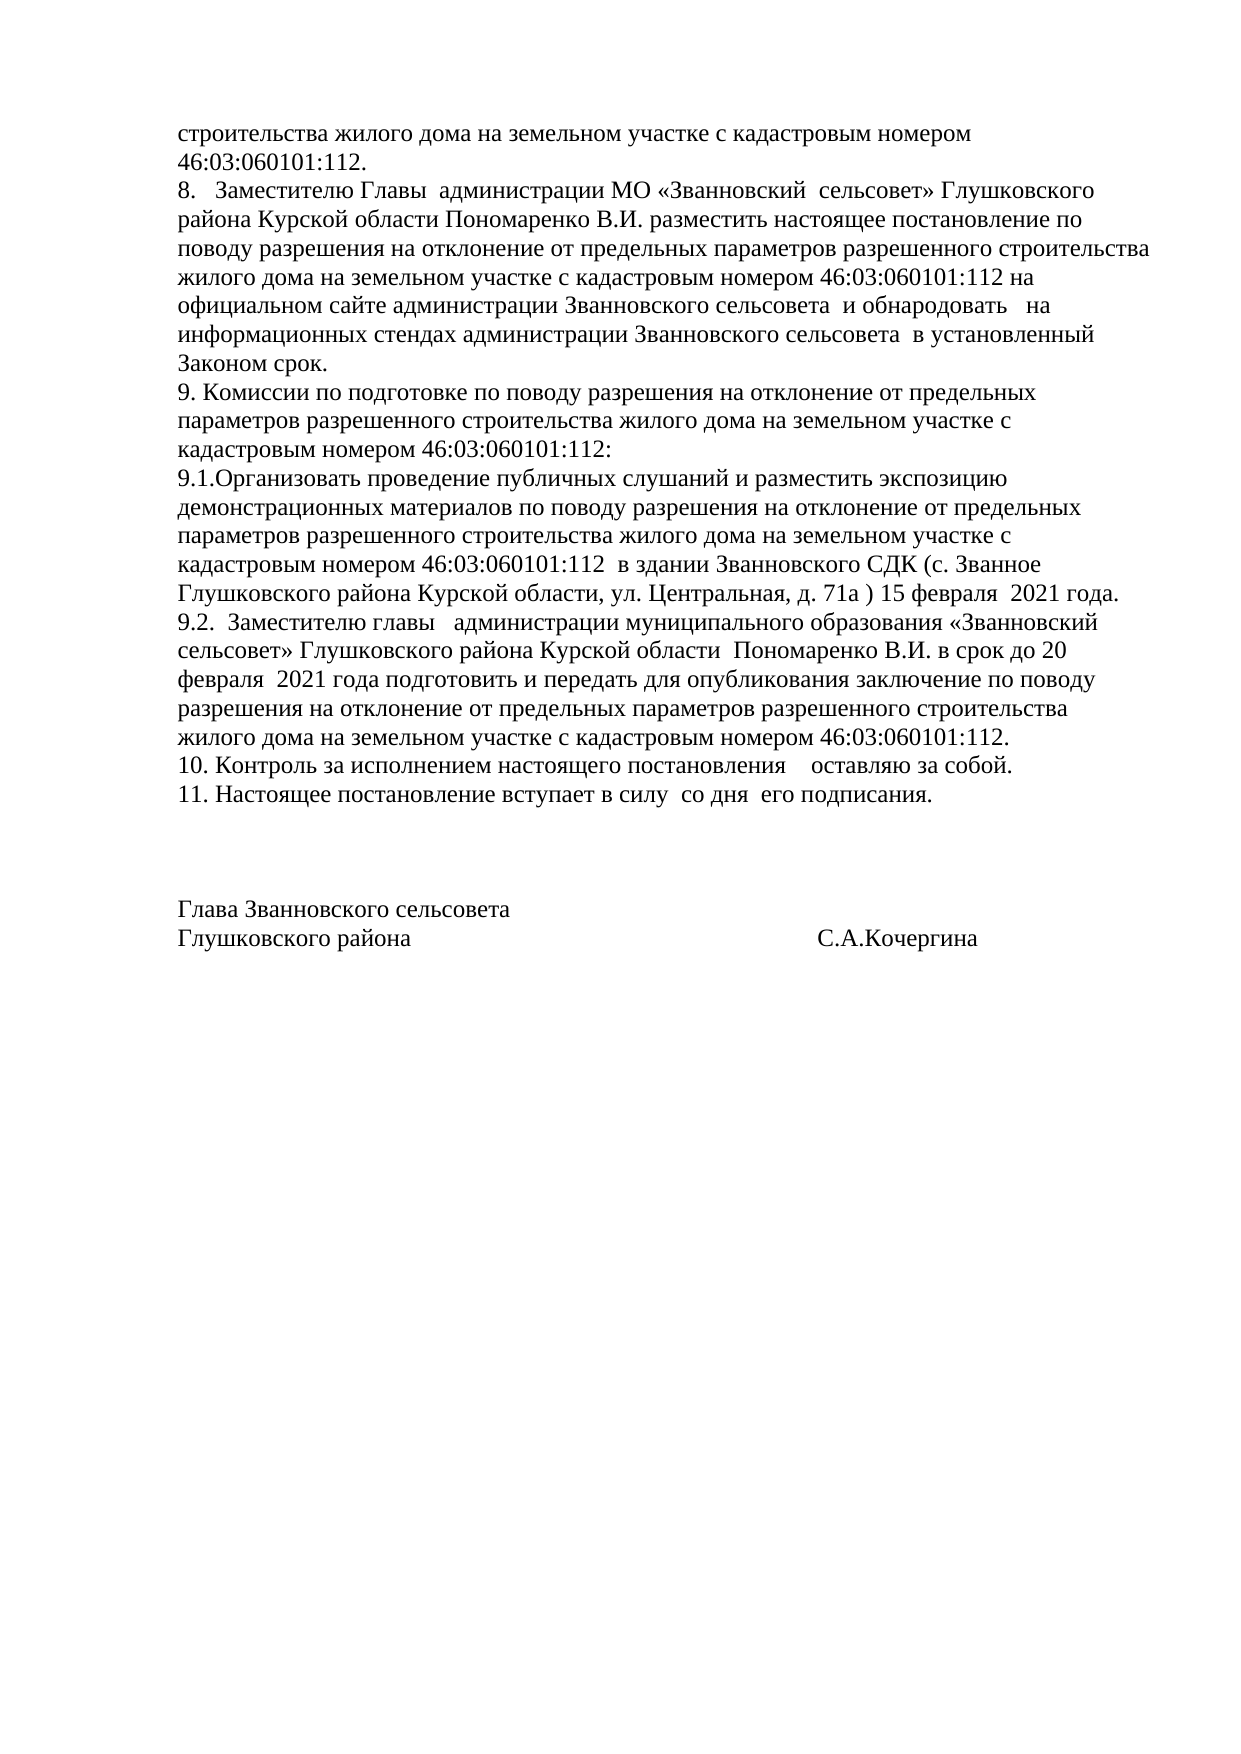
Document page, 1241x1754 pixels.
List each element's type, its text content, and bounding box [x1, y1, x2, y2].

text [177, 118, 1152, 176]
text 9.1.Организовать проведение публичных слушаний и разместить экспозицию демонстрационных материалов по поводу разрешения на отклонение от предельных параметров разрешенного строительства жилого дома на земельном участке с кадастровым номером 46:03:060101:112 в здании Званновского СДК (с. Званное Глушковского района Курской области, ул. Центральная, д. 71а ) 15 февраля 2021 года. [177, 463, 1152, 607]
text 9. Комиссии по подготовке по поводу разрешения на отклонение от предельных параметров разрешенного строительства жилого дома на земельном участке с кадастровым номером 46:03:060101:112: [177, 377, 1152, 463]
text 10. Контроль за исполнением настоящего постановления оставляю за собой. [177, 751, 1152, 779]
text 8. Заместителю Главы администрации МО «Званновский сельсовет» Глушковского района Курской области Пономаренко В.И. разместить настоящее постановление по поводу разрешения на отклонение от предельных параметров разрешенного строительства жилого дома на земельном участке с кадастровым номером 46:03:060101:112 на официальном сайте администрации Званновского сельсовета и обнародовать на информационных стендах администрации Званновского сельсовета в установленный Законом срок. [177, 176, 1152, 377]
text Глава Званновского сельсовета [177, 894, 1152, 923]
text 11. Настоящее постановление вступает в силу со дня его подписания. [177, 779, 1152, 808]
text 9.2. Заместителю главы администрации муниципального образования «Званновский сельсовет» Глушковского района Курской области Пономаренко В.И. в срок до 20 февраля 2021 года подготовить и передать для опубликования заключение по поводу разрешения на отклонение от предельных параметров разрешенного строительства жилого дома на земельном участке с кадастровым номером 46:03:060101:112. [177, 607, 1152, 751]
text Глушковского района С.А.Кочергина [177, 923, 1152, 952]
